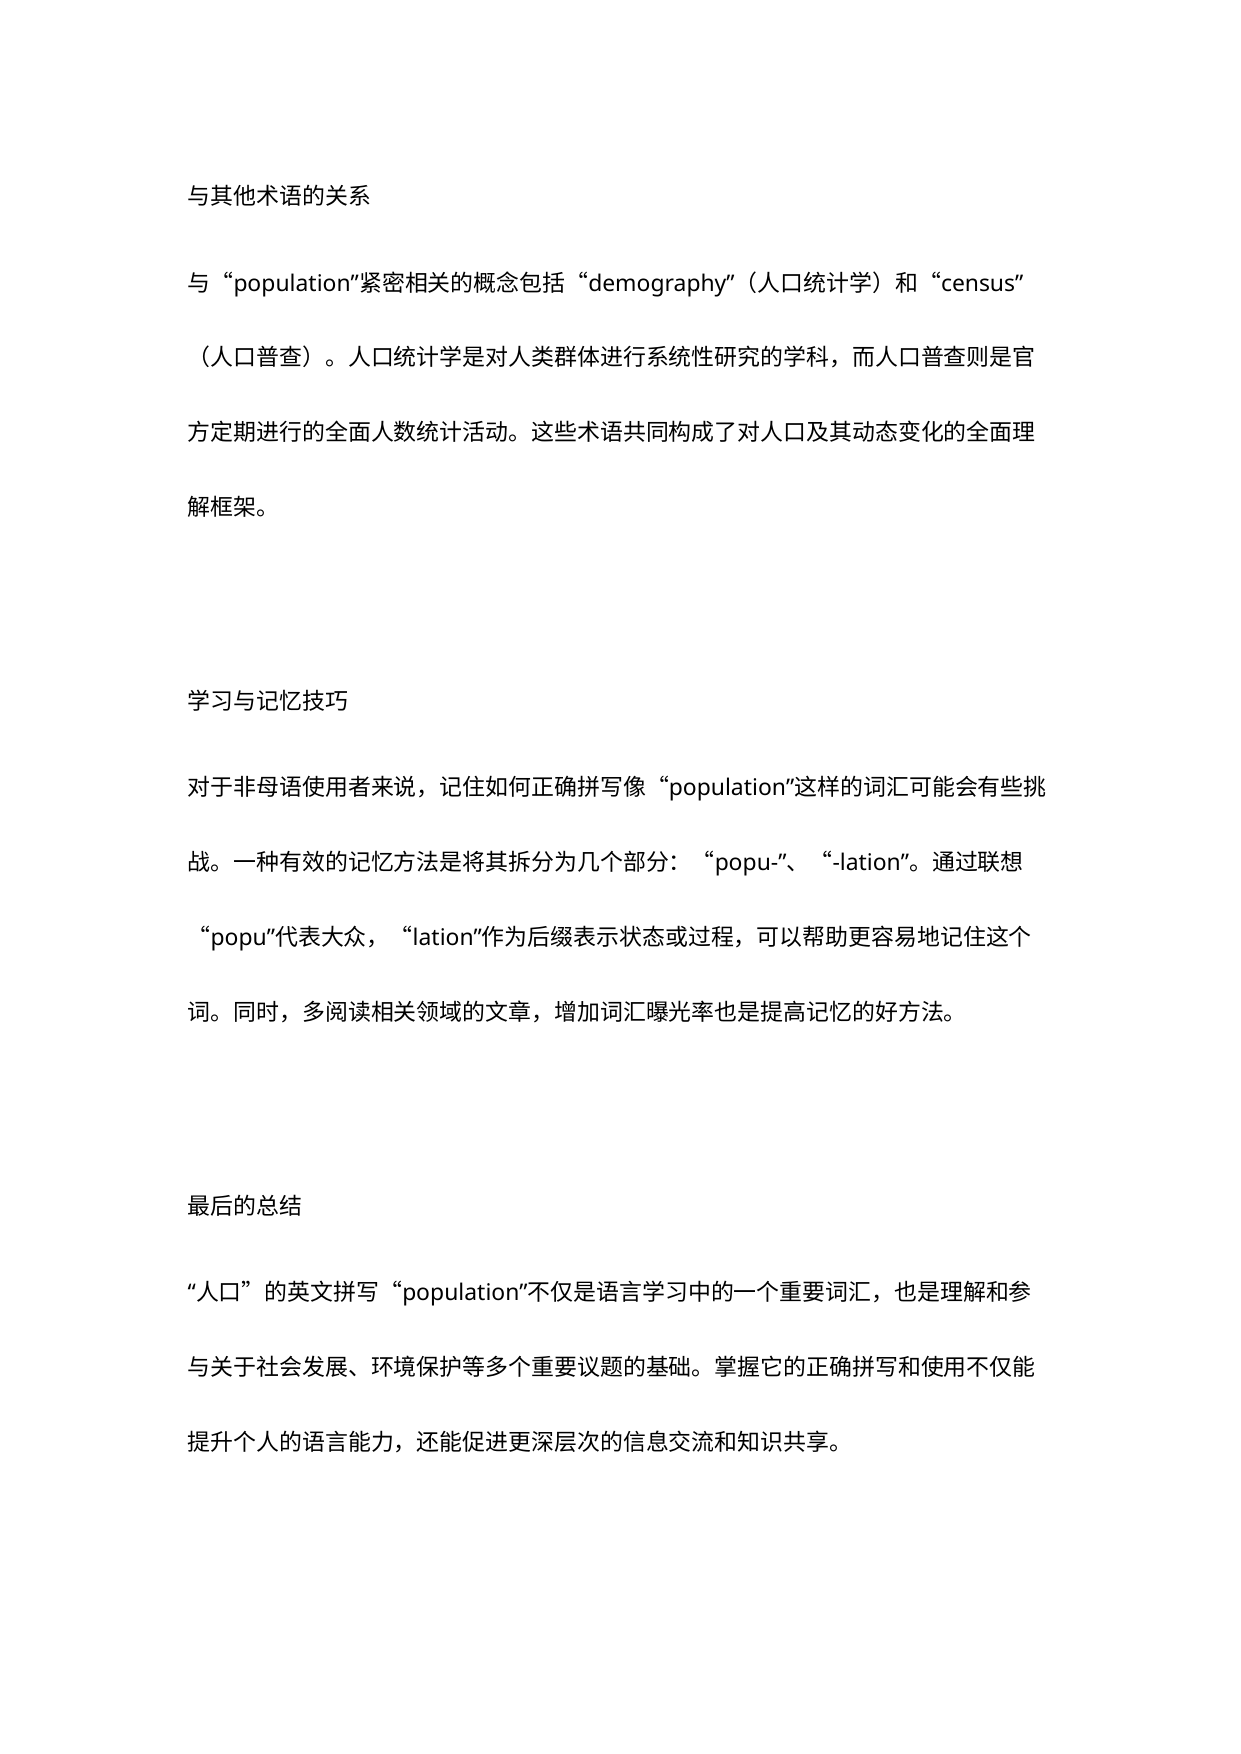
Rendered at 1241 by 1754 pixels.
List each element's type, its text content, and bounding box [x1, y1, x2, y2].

text 对于非母语使用者来说，记住如何正确拼写像“population”这样的词汇可能会有些挑战。一种有效的记忆方法是将其拆分为几个部分：“popu-”、“-lation”。通过联想“popu”代表大众，“lation”作为后缀表示状态或过程，可以帮助更容易地记住这个词。同时，多阅读相关领域的文章，增加词汇曝光率也是提高记忆的好方法。 [187, 753, 1053, 1042]
text “人口”的英文拼写“population”不仅是语言学习中的一个重要词汇，也是理解和参与关于社会发展、环境保护等多个重要议题的基础。掌握它的正确拼写和使用不仅能提升个人的语言能力，还能促进更深层次的信息交流和知识共享。 [187, 1258, 1053, 1473]
text 学习与记忆技巧 [187, 667, 1053, 732]
text 最后的总结 [187, 1172, 1053, 1237]
text 与其他术语的关系 [187, 162, 1053, 227]
text 与“population”紧密相关的概念包括“demography”（人口统计学）和“census”（人口普查）。人口统计学是对人类群体进行系统性研究的学科，而人口普查则是官方定期进行的全面人数统计活动。这些术语共同构成了对人口及其动态变化的全面理解框架。 [187, 248, 1053, 538]
